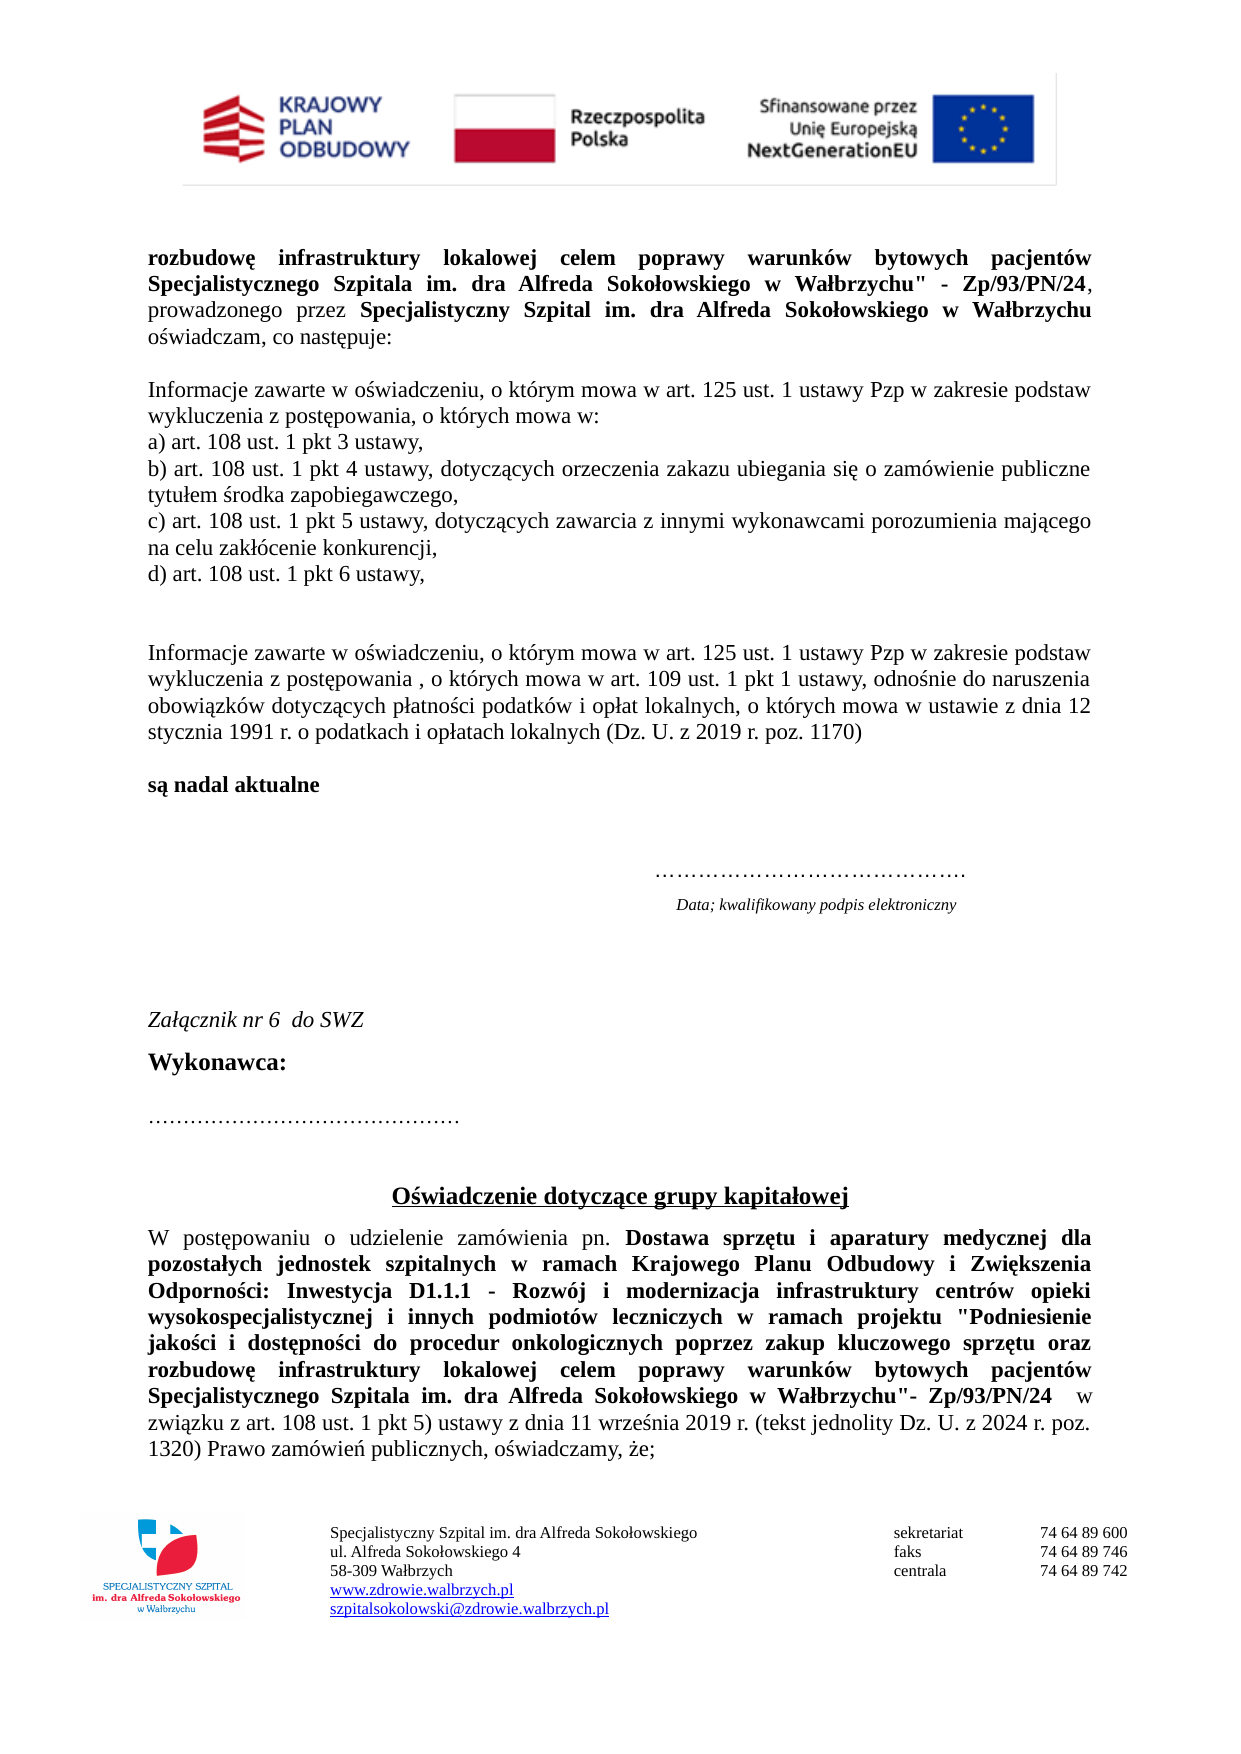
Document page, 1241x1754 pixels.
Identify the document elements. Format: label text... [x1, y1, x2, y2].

text ……………………………………. [148, 857, 1092, 882]
text Oświadczenie dotyczące grupy kapitałowej [148, 1181, 1092, 1210]
text Załącznik nr 6 do SWZ [148, 1006, 1092, 1032]
text Informacje zawarte w oświadczeniu, o którym mowa w art. 125 ust. 1 ustawy Pzp w zakresie podstaw wykluczenia z postępowania, o których mowa w: [148, 376, 1092, 428]
text ……………………………………… [148, 1104, 472, 1128]
picture [182, 73, 1058, 187]
text Wykonawca: [148, 1047, 1092, 1075]
text a) art. 108 ust. 1 pkt 3 ustawy, [148, 428, 1092, 455]
text W postępowaniu o udzielenie zamówienia pn. Dostawa sprzętu i aparatury medycznej dla pozostałych jednostek szpitalnych w ramach Krajowego Planu Odbudowy i Zwiększenia Odporności: Inwestycja D1.1.1 - Rozwój i modernizacja infrastruktury centrów opieki wysokospecjalistycznej i innych podmiotów leczniczych w ramach projektu "Podniesienie jakości i dostępności do procedur onkologicznych poprzez zakup kluczowego sprzętu oraz rozbudowę infrastruktury lokalowej celem poprawy warunków bytowych pacjentów Specjalistycznego Szpitala im. dra Alfreda Sokołowskiego w Wałbrzychu"- Zp/93/PN/24 w związku z art. 108 ust. 1 pkt 5) ustawy z dnia 11 września 2019 r. (tekst jednolity Dz. U. z 2024 r. poz. 1320) Prawo zamówień publicznych, oświadczamy, że; [148, 1224, 1092, 1461]
text Data; kwalifikowany podpis elektroniczny [148, 895, 1092, 914]
picture [81, 1513, 246, 1620]
text Informacje zawarte w oświadczeniu, o którym mowa w art. 125 ust. 1 ustawy Pzp w zakresie podstaw wykluczenia z postępowania , o których mowa w art. 109 ust. 1 pkt 1 ustawy, odnośnie do naruszenia obowiązków dotyczących płatności podatków i opłat lokalnych, o których mowa w ustawie z dnia 12 stycznia 1991 r. o podatkach i opłatach lokalnych (Dz. U. z 2019 r. poz. 1170) [148, 639, 1092, 744]
text d) art. 108 ust. 1 pkt 6 ustawy, [148, 560, 1092, 586]
text c) art. 108 ust. 1 pkt 5 ustawy, dotyczących zawarcia z innymi wykonawcami porozumienia mającego na celu zakłócenie konkurencji, [148, 507, 1092, 560]
text są nadal aktualne [148, 771, 1092, 797]
text b) art. 108 ust. 1 pkt 4 ustawy, dotyczących orzeczenia zakazu ubiegania się o zamówienie publiczne tytułem środka zapobiegawczego, [148, 455, 1092, 507]
